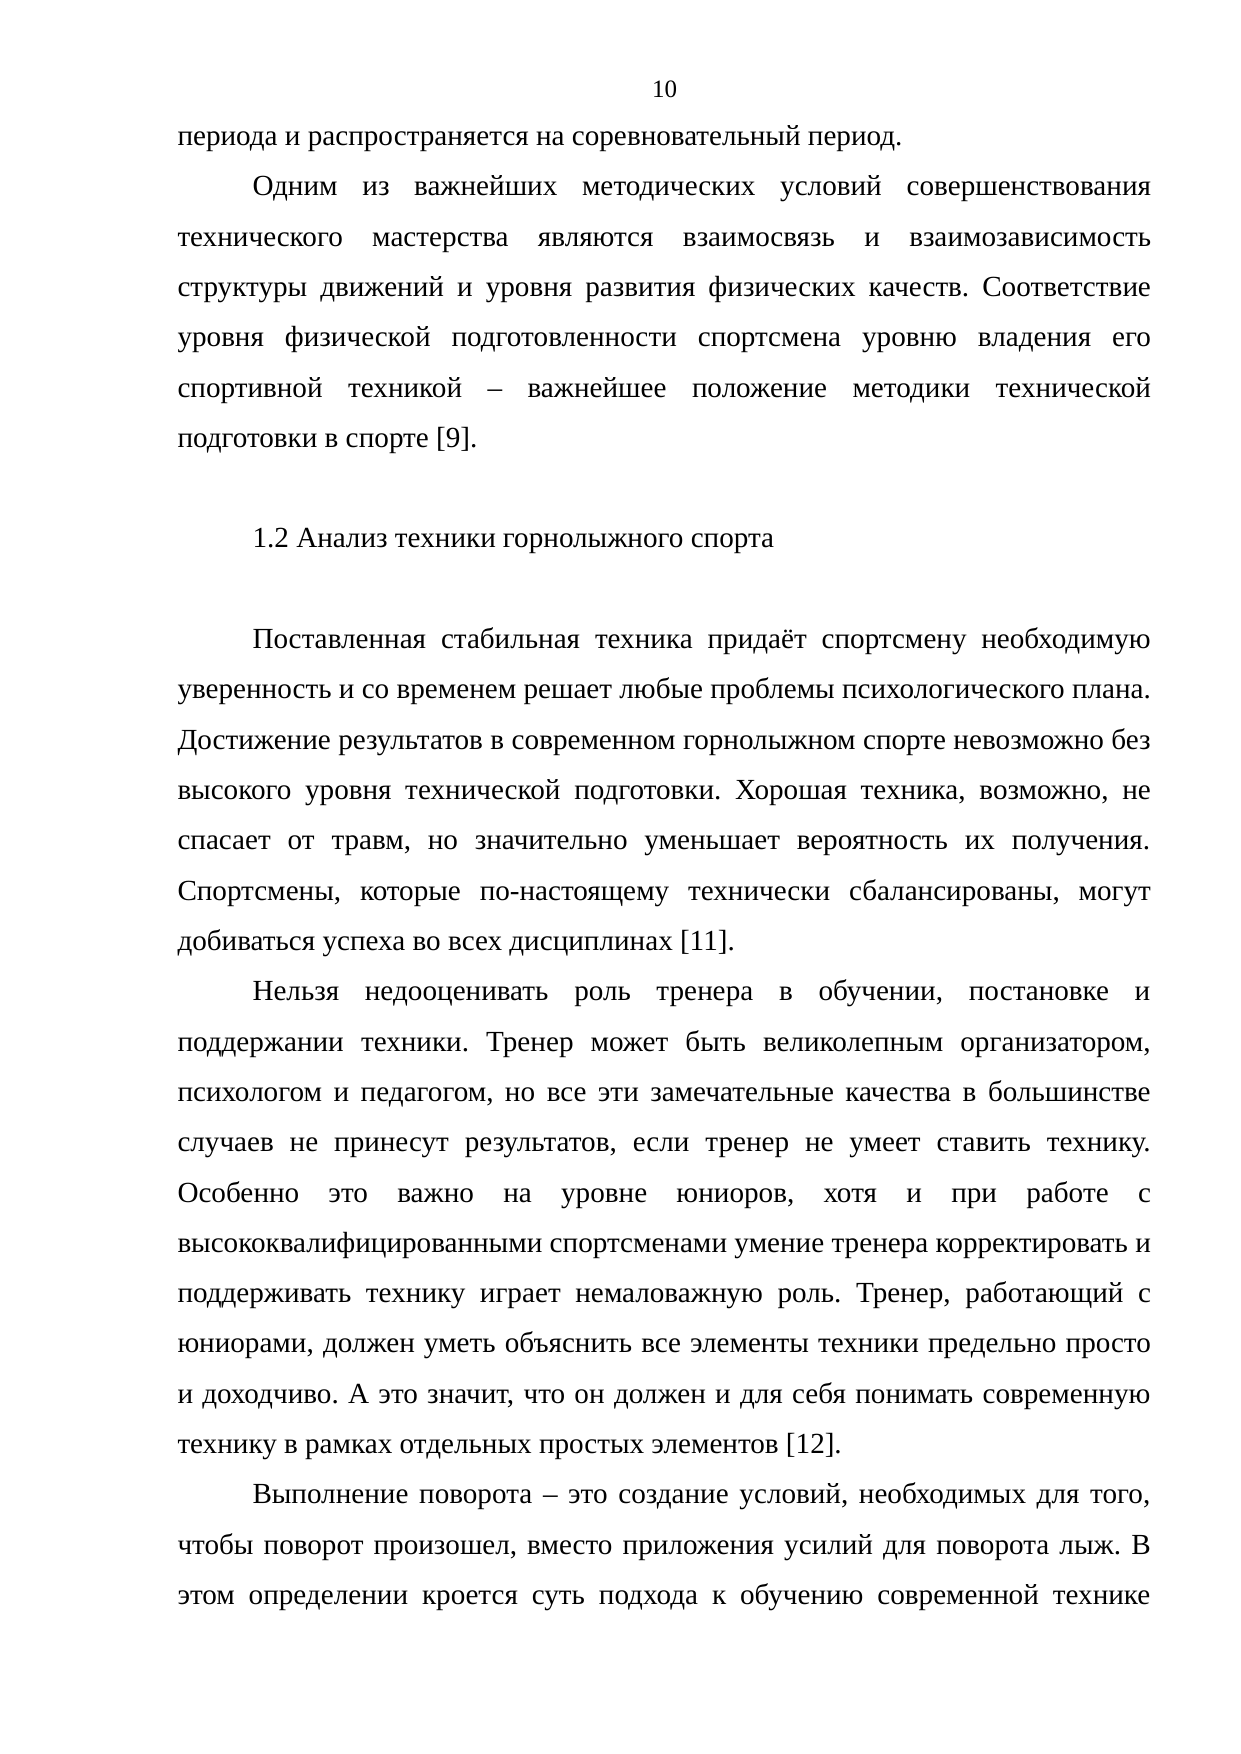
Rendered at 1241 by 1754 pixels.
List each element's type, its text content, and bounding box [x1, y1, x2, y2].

text 1.2 Анализ техники горнолыжного спорта [177, 521, 1152, 554]
text Нельзя недооценивать роль тренера в обучении, постановке и поддержании техники. Тренер может быть великолепным организатором, психологом и педагогом, но все эти замечательные качества в большинстве случаев не принесут результатов, если тренер не умеет ставить технику. Особенно это важно на уровне юниоров, хотя и при работе с высококвалифицированными спортсменами умение тренера корректировать и поддерживать технику играет немаловажную роль. Тренер, работающий с юниорами, должен уметь объяснить все элементы техники предельно просто и доходчиво. А это значит, что он должен и для себя понимать современную технику в рамках отдельных простых элементов [12]. [177, 973, 1152, 1460]
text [177, 118, 1152, 152]
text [177, 1477, 1152, 1611]
text Одним из важнейших методических условий совершенствования технического мастерства являются взаимосвязь и взаимозависимость структуры движений и уровня развития физических качеств. Соответствие уровня физической подготовленности спортсмена уровню владения его спортивной техникой – важнейшее положение методики технической подготовки в спорте [9]. [177, 168, 1152, 453]
text Поставленная стабильная техника придаёт спортсмену необходимую уверенность и со временем решает любые проблемы психологического плана. Достижение результатов в современном горнолыжном спорте невозможно без высокого уровня технической подготовки. Хорошая техника, возможно, не спасает от травм, но значительно уменьшает вероятность их получения. Спортсмены, которые по-настоящему технически сбалансированы, могут добиваться успеха во всех дисциплинах [11]. [177, 621, 1152, 957]
